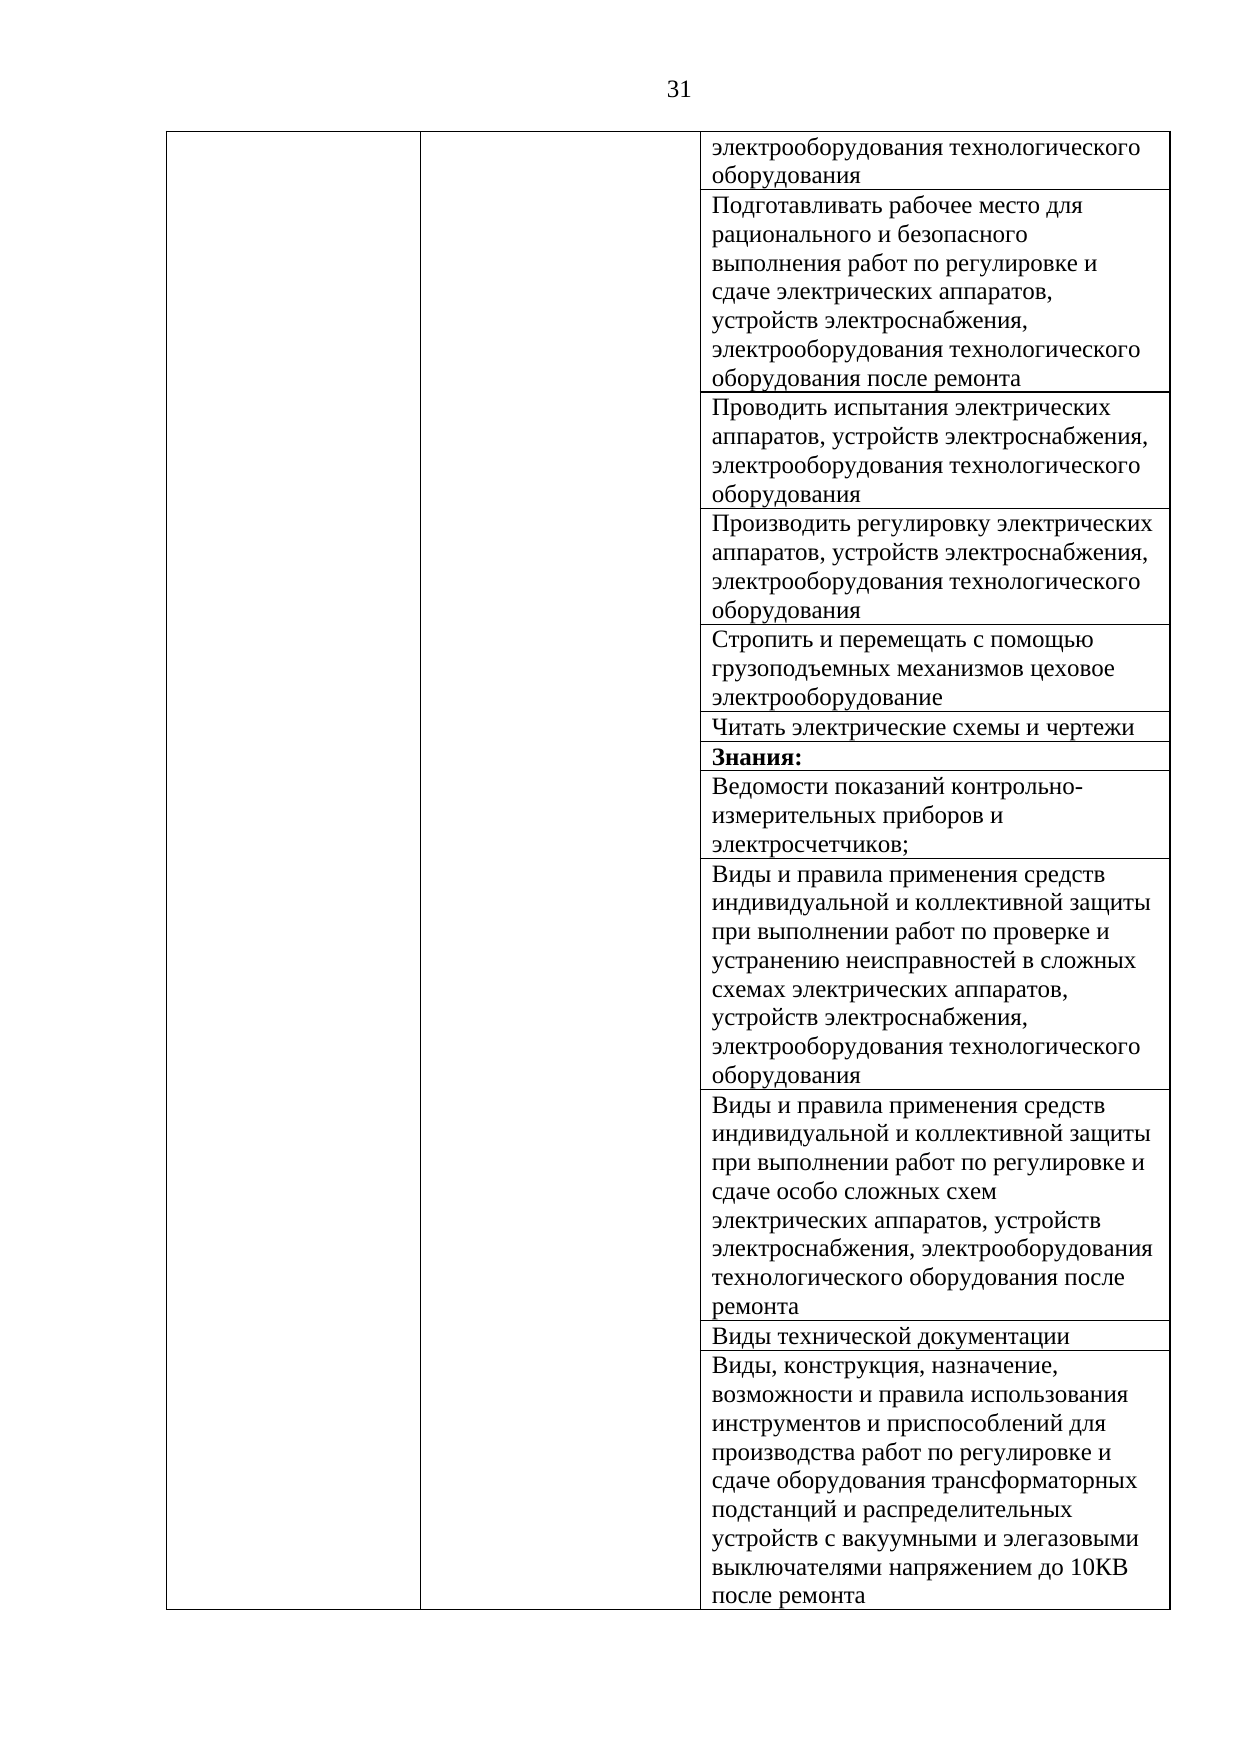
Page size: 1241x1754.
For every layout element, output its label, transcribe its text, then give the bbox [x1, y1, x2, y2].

table_cell Знания: [701, 742, 1169, 770]
table_cell Подготавливать рабочее место для рационального и безопасного выполнения работ по регулировке и сдаче электрических аппаратов, устройств электроснабжения, электрооборудования технологического оборудования после ремонта [701, 190, 1169, 391]
table_cell Проводить испытания электрических аппаратов, устройств электроснабжения, электрооборудования технологического оборудования [701, 393, 1169, 507]
table_cell Стропить и перемещать с помощью грузоподъемных механизмов цеховое электрооборудование [701, 625, 1169, 711]
table_cell Виды и правила применения средств индивидуальной и коллективной защиты при выполнении работ по регулировке и сдаче особо сложных схем электрических аппаратов, устройств электроснабжения, электрооборудования технологического оборудования после ремонта [701, 1090, 1169, 1320]
table_cell Производить регулировку электрических аппаратов, устройств электроснабжения, электрооборудования технологического оборудования [701, 509, 1169, 623]
table_cell Виды и правила применения средств индивидуальной и коллективной защиты при выполнении работ по проверке и устранению неисправностей в сложных схемах электрических аппаратов, устройств электроснабжения, электрооборудования технологического оборудования [701, 859, 1169, 1089]
table_cell Читать электрические схемы и чертежи [701, 712, 1169, 741]
table_cell Виды технической документации [701, 1321, 1169, 1349]
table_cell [701, 132, 1169, 189]
table_cell Виды, конструкция, назначение, возможности и правила использования инструментов и приспособлений для производства работ по регулировке и сдаче оборудования трансформаторных подстанций и распределительных устройств с вакуумными и элегазовыми выключателями напряжением до 10КВ после ремонта [701, 1351, 1169, 1609]
table_cell Ведомости показаний контрольно-измерительных приборов и электросчетчиков; [701, 771, 1169, 858]
